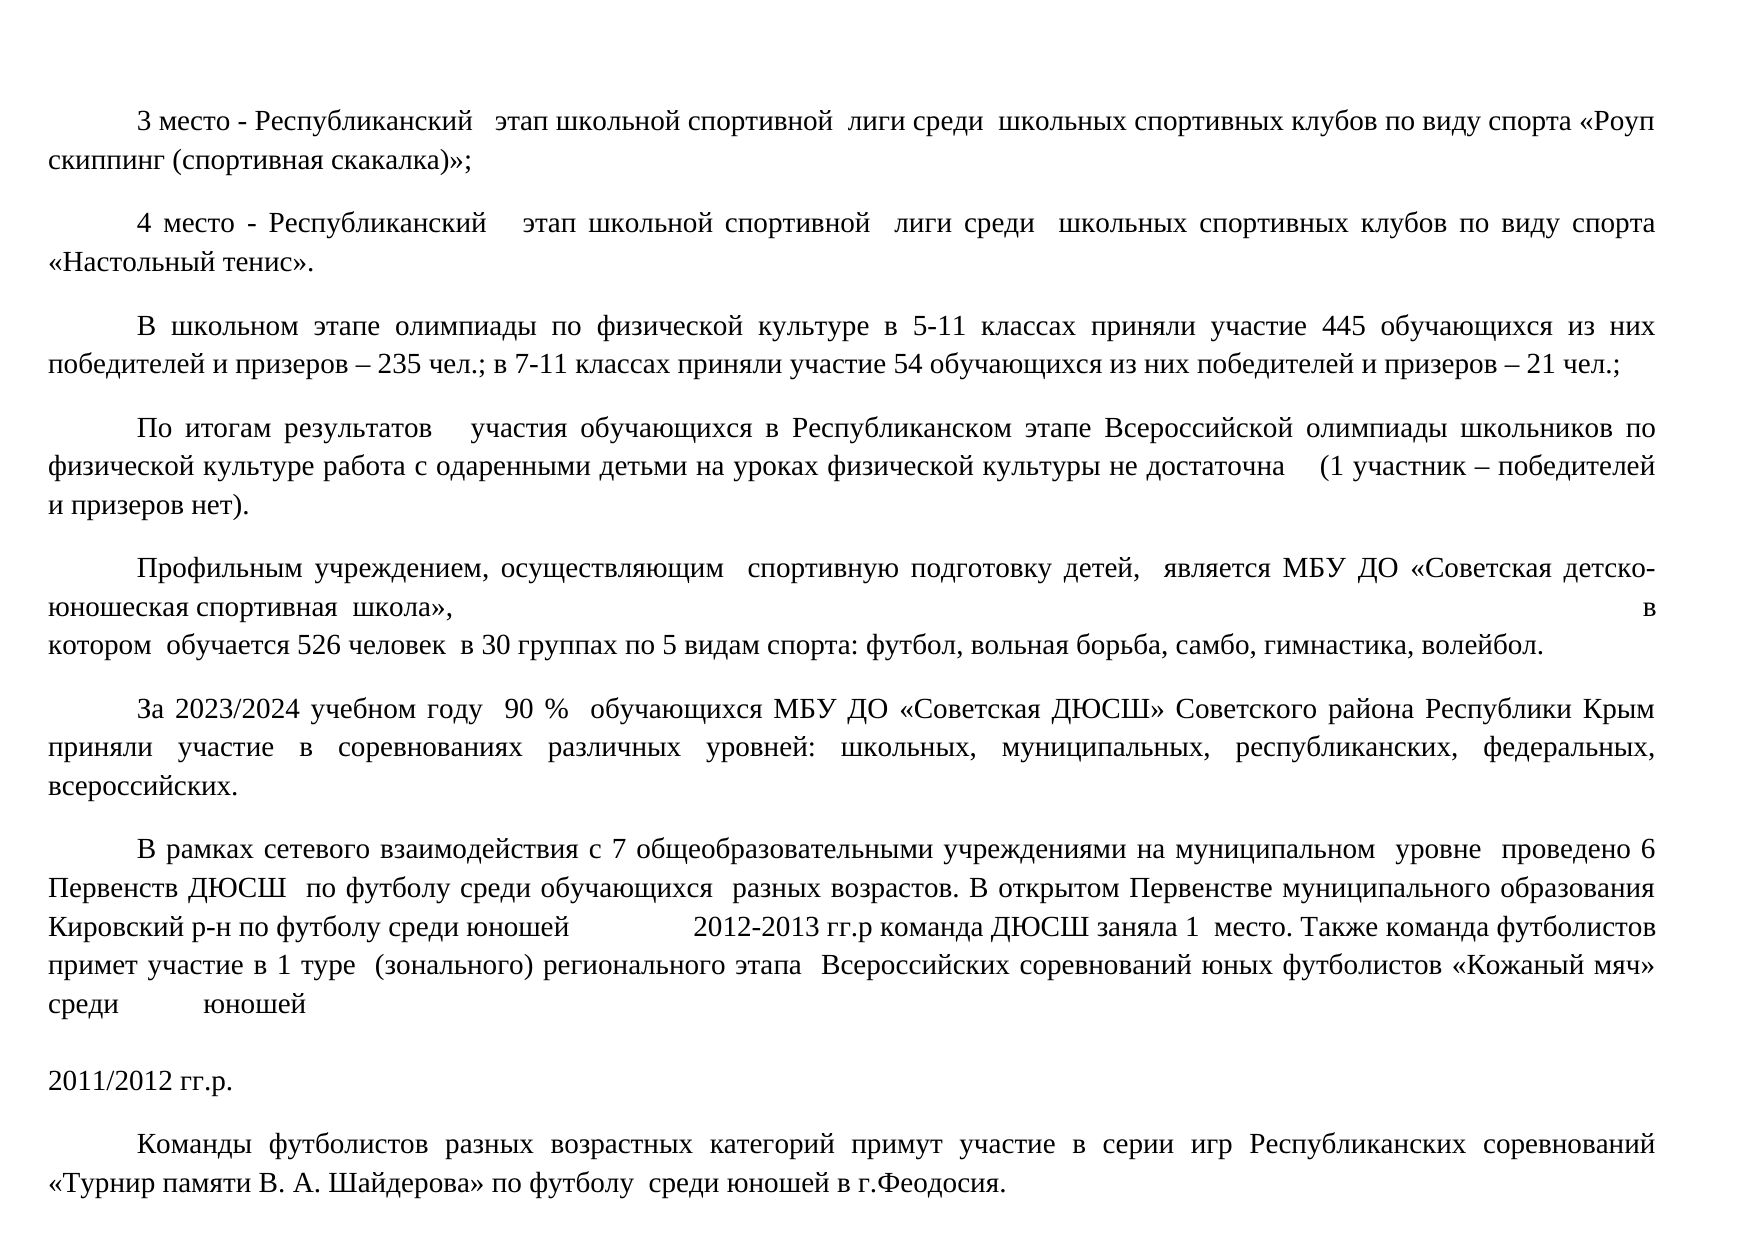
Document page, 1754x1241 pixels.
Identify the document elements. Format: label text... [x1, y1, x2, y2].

subtitle 4 место - Республиканский этап школьной спортивной лиги среди школьных спортивных клубов по виду спорта «Настольный тенис». [48, 206, 1657, 278]
subtitle В рамках сетевого взаимодействия с 7 общеобразовательными учреждениями на муниципальном уровне проведено 6 Первенств ДЮСШ по футболу среди обучающихся разных возрастов. В открытом Первенстве муниципального образования Кировский р-н по футболу среди юношей 2012-2013 гг.р команда ДЮСШ заняла 1 место. Также команда футболистов примет участие в 1 туре (зонального) регионального этапа Всероссийских соревнований юных футболистов «Кожаный мяч» среди юношей 2011/2012 гг.р. [48, 832, 1657, 1096]
subtitle Профильным учреждением, осуществляющим спортивную подготовку детей, является МБУ ДО «Советская детско-юношеская спортивная школа», в котором обучается 526 человек в 30 группах по 5 видам спорта: футбол, вольная борьба, самбо, гимнастика, волейбол. [48, 550, 1657, 661]
subtitle В школьном этапе олимпиады по физической культуре в 5-11 классах приняли участие 445 обучающихся из них победителей и призеров – 235 чел.; в 7-11 классах приняли участие 54 обучающихся из них победителей и призеров – 21 чел.; [48, 308, 1657, 380]
subtitle За 2023/2024 учебном году 90 % обучающихся МБУ ДО «Советская ДЮСШ» Советского района Республики Крым приняли участие в соревнованиях различных уровней: школьных, муниципальных, республиканских, федеральных, всероссийских. [48, 691, 1657, 802]
subtitle 3 место - Республиканский этап школьной спортивной лиги среди школьных спортивных клубов по виду спорта «Роуп скиппинг (спортивная скакалка)»; [48, 103, 1657, 176]
subtitle По итогам результатов участия обучающихся в Республиканском этапе Всероссийской олимпиады школьников по физической культуре работа с одаренными детьми на уроках физической культуры не достаточна (1 участник – победителей и призеров нет). [48, 410, 1657, 520]
subtitle Команды футболистов разных возрастных категорий примут участие в серии игр Республиканских соревнований «Турнир памяти В. А. Шайдерова» по футболу среди юношей в г.Феодосия. [48, 1126, 1657, 1198]
